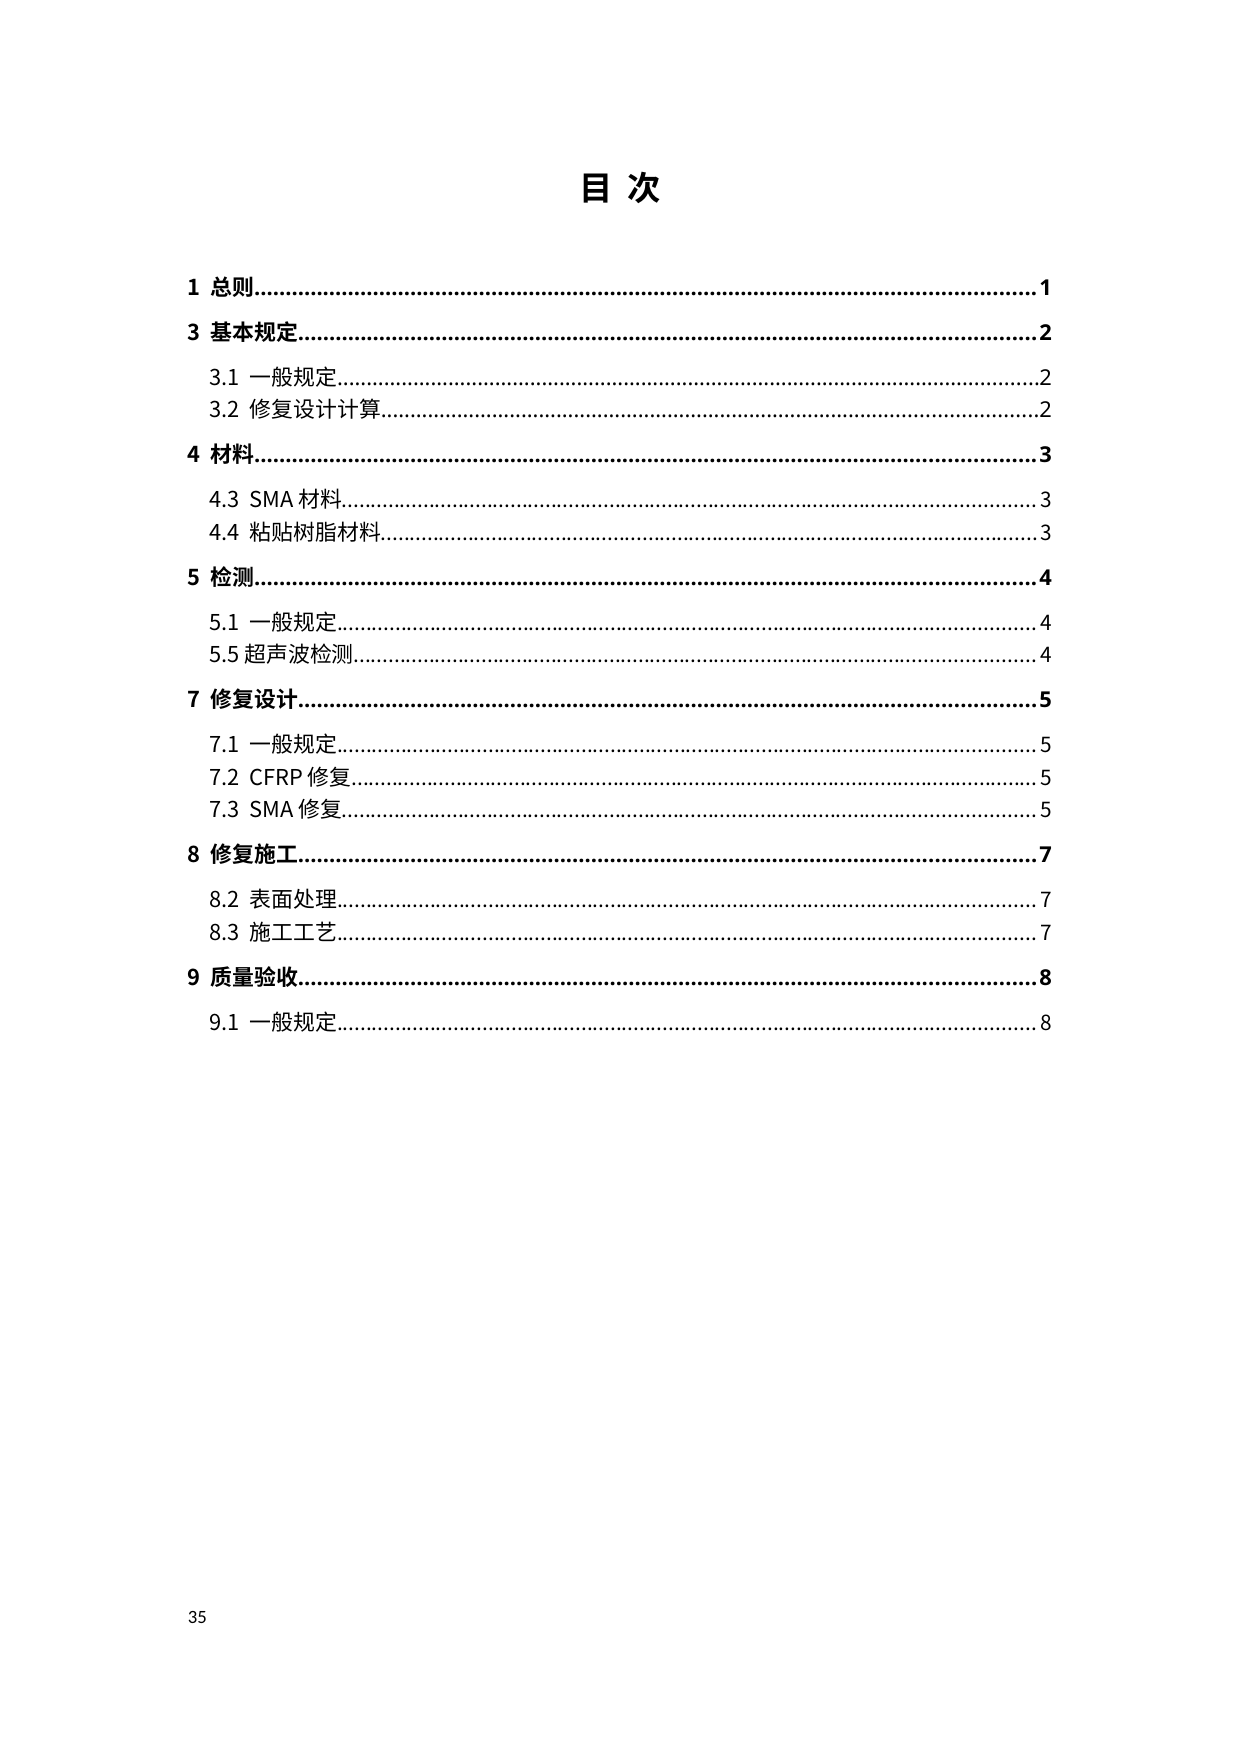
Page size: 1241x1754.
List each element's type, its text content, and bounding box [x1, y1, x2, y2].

text 目 次 [187, 162, 1053, 210]
